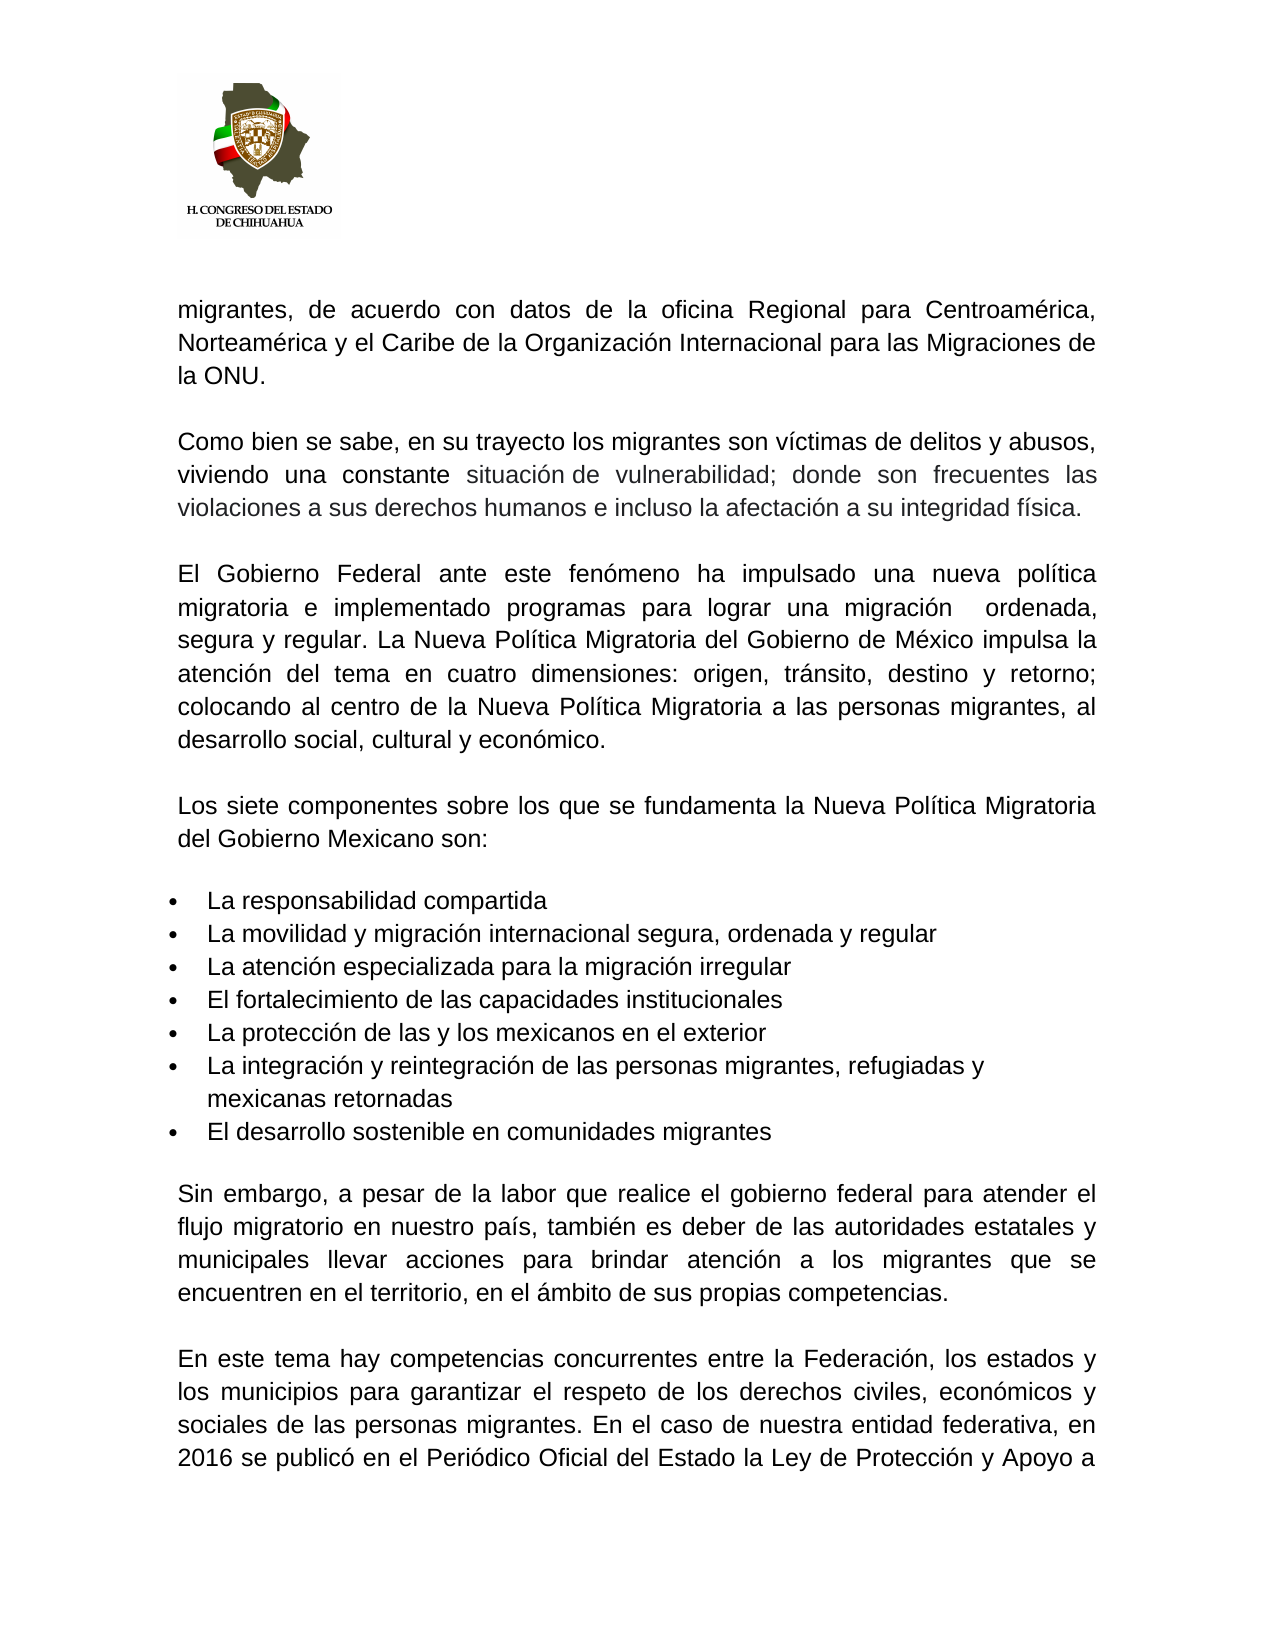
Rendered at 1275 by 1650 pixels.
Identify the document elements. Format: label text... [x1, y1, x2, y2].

picture [177, 73, 342, 239]
text Sin embargo, a pesar de la labor que realice el gobierno federal para atender el flujo migratorio en nuestro país, también es deber de las autoridades estatales y municipales llevar acciones para brindar atención a los migrantes que se encuentren en el territorio, en el ámbito de sus propias competencias. [177, 1179, 1098, 1307]
list La protección de las y los mexicanos en el exterior [169, 1018, 1098, 1047]
text Los siete componentes sobre los que se fundamenta la Nueva Política Migratoria del Gobierno Mexicano son: [177, 791, 1098, 852]
text Como bien se sabe, en su trayecto los migrantes son víctimas de delitos y abusos, viviendo una constante situación de vulnerabilidad; donde son frecuentes las violaciones a sus derechos humanos e incluso la afectación a su integridad física. [177, 427, 1098, 522]
list La atención especializada para la migración irregular [169, 952, 1098, 981]
text El Gobierno Federal ante este fenómeno ha impulsado una nueva política migratoria e implementado programas para lograr una migración ordenada, segura y regular. La Nueva Política Migratoria del Gobierno de México impulsa la atención del tema en cuatro dimensiones: origen, tránsito, destino y retorno; colocando al centro de la Nueva Política Migratoria a las personas migrantes, al desarrollo social, cultural y económico. [177, 720, 1098, 753]
list El fortalecimiento de las capacidades institucionales [169, 985, 1098, 1014]
list La movilidad y migración internacional segura, ordenada y regular [169, 919, 1098, 948]
list La integración y reintegración de las personas migrantes, refugiadas y mexicanas retornadas [169, 1051, 1098, 1113]
list El desarrollo sostenible en comunidades migrantes [169, 1117, 1098, 1146]
text El Gobierno Federal ante este fenómeno ha impulsado una nueva política migratoria e implementado programas para lograr una migración ordenada, segura y regular. La Nueva Política Migratoria del Gobierno de México impulsa la atención del tema en cuatro dimensiones: origen, tránsito, destino y retorno; colocando al centro de la Nueva Política Migratoria a las personas migrantes, al desarrollo social, cultural y económico. [177, 559, 1098, 659]
list La responsabilidad compartida [169, 886, 1098, 914]
